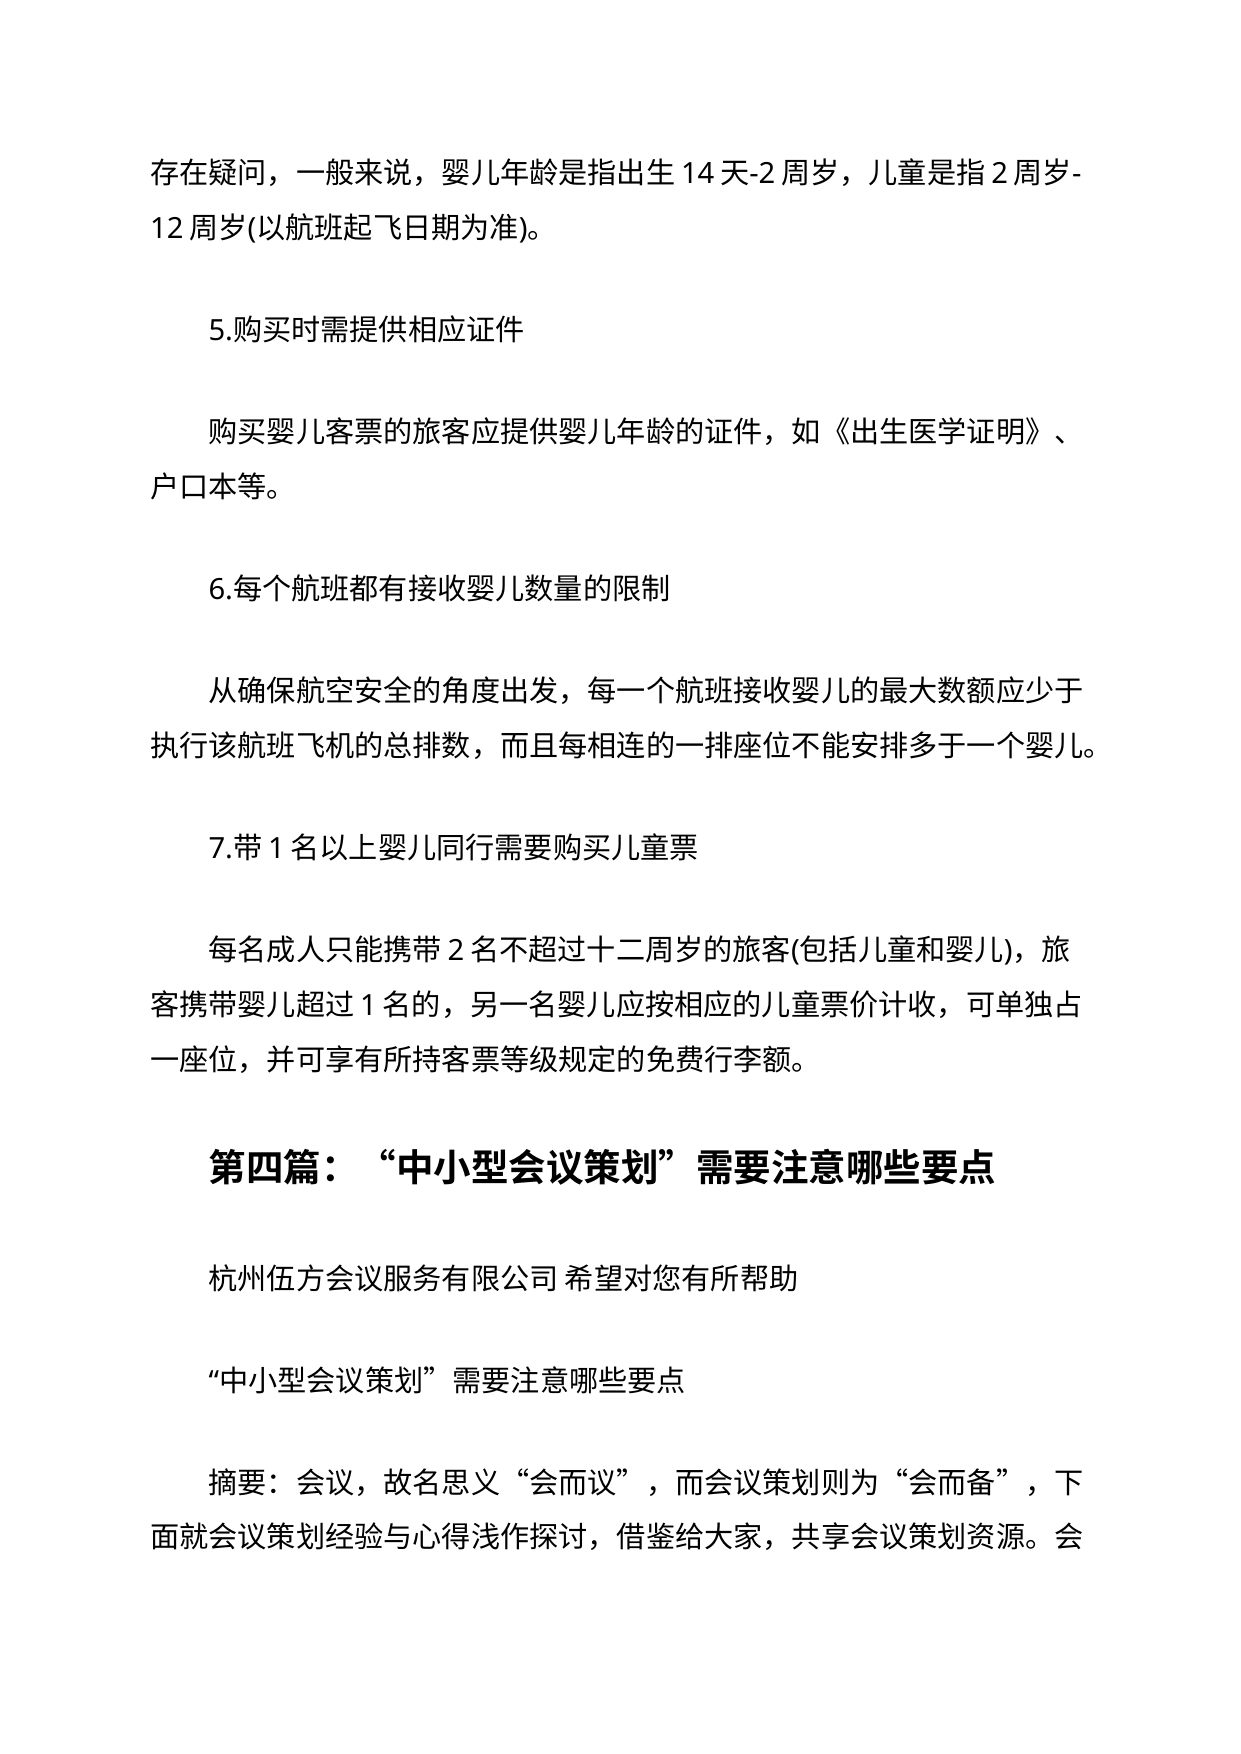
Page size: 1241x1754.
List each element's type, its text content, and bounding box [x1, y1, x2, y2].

text 第四篇：“中小型会议策划”需要注意哪些要点 [150, 1138, 1090, 1192]
text 5.购买时需提供相应证件 [150, 307, 1090, 349]
text 6.每个航班都有接收婴儿数量的限制 [150, 566, 1090, 608]
text “中小型会议策划”需要注意哪些要点 [150, 1357, 1090, 1399]
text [150, 150, 1090, 247]
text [150, 1459, 1090, 1556]
text 每名成人只能携带2名不超过十二周岁的旅客(包括儿童和婴儿)，旅客携带婴儿超过1名的，另一名婴儿应按相应的儿童票价计收，可单独占一座位，并可享有所持客票等级规定的免费行李额。 [150, 926, 1090, 1078]
text 7.带1名以上婴儿同行需要购买儿童票 [150, 824, 1090, 867]
text 从确保航空安全的角度出发，每一个航班接收婴儿的最大数额应少于执行该航班飞机的总排数，而且每相连的一排座位不能安排多于一个婴儿。 [150, 668, 1090, 765]
text 杭州伍方会议服务有限公司 希望对您有所帮助 [150, 1255, 1090, 1298]
text 购买婴儿客票的旅客应提供婴儿年龄的证件，如《出生医学证明》、户口本等。 [150, 409, 1090, 506]
